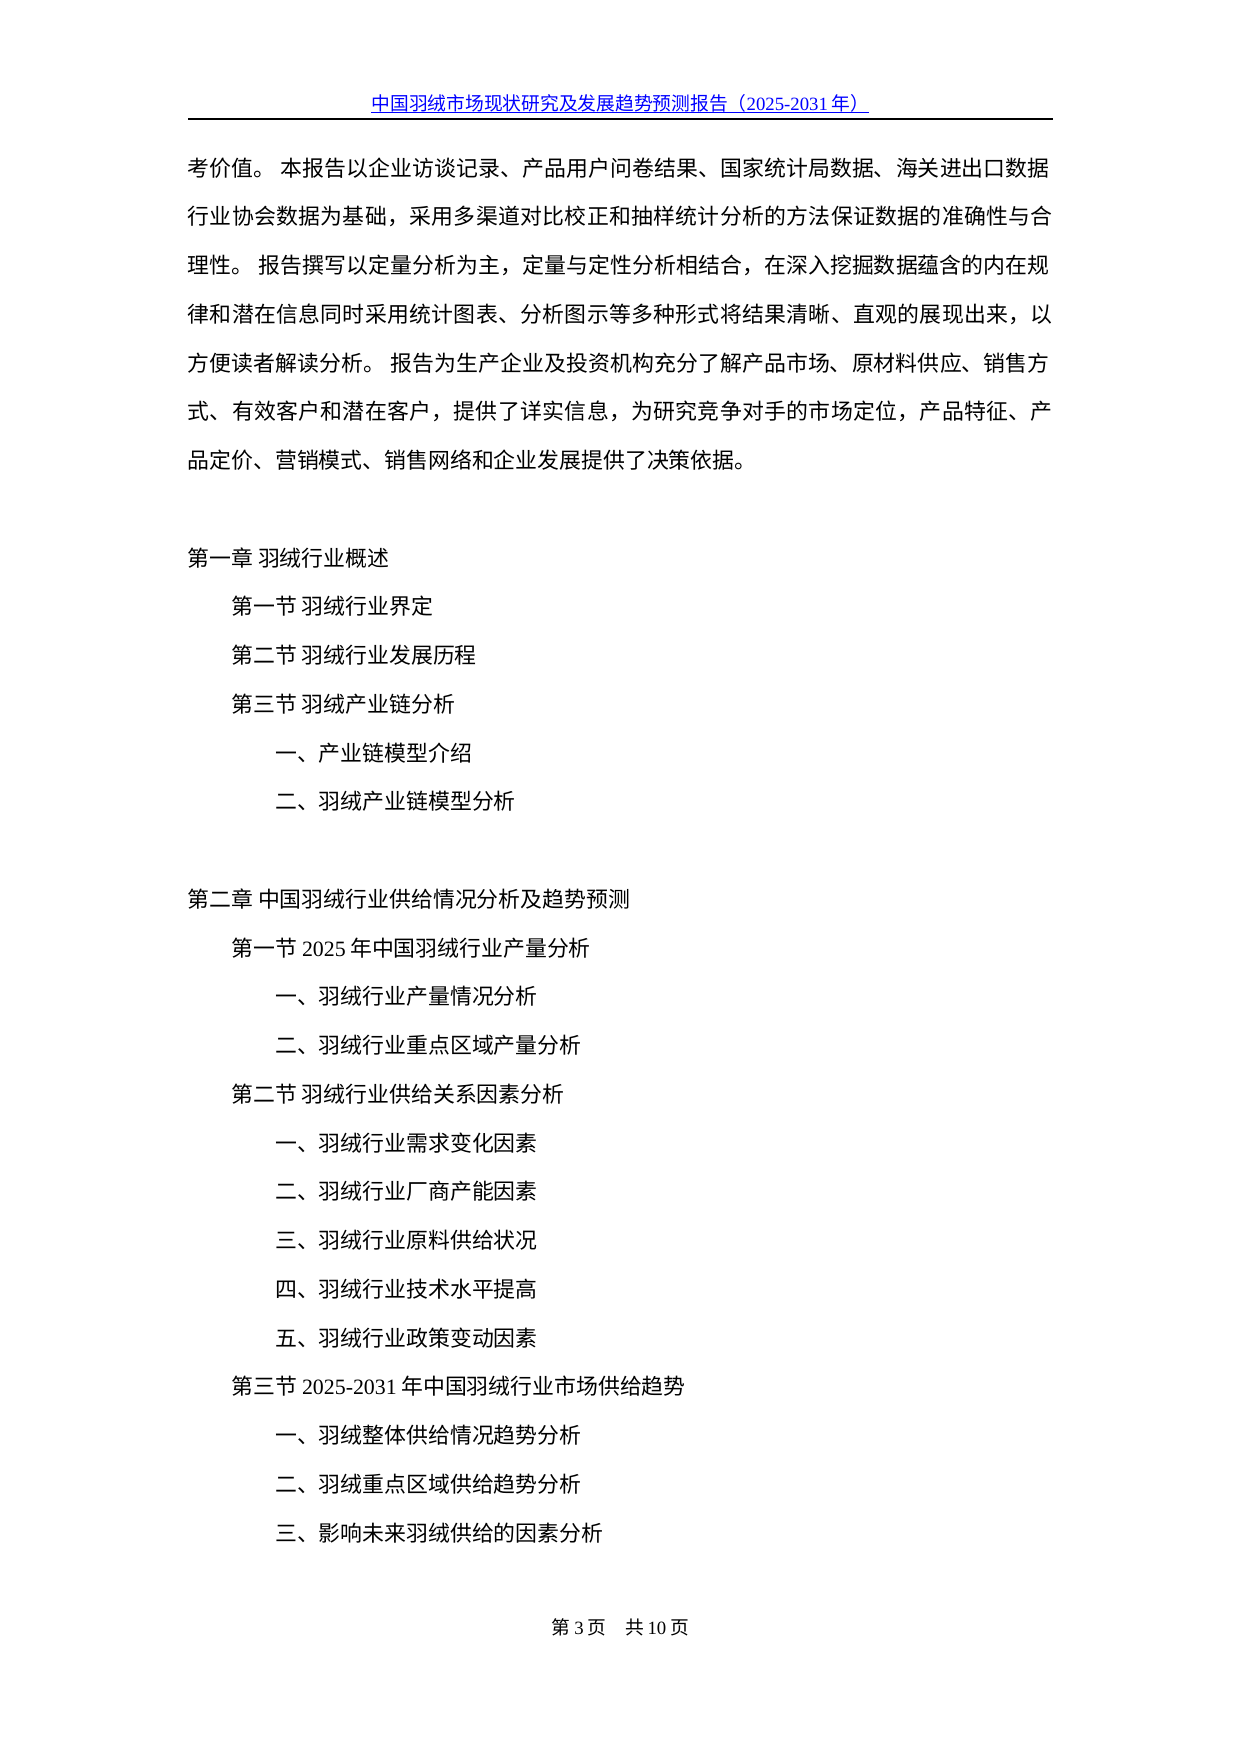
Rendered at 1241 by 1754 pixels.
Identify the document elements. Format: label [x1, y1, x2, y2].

text [187, 150, 1053, 1548]
